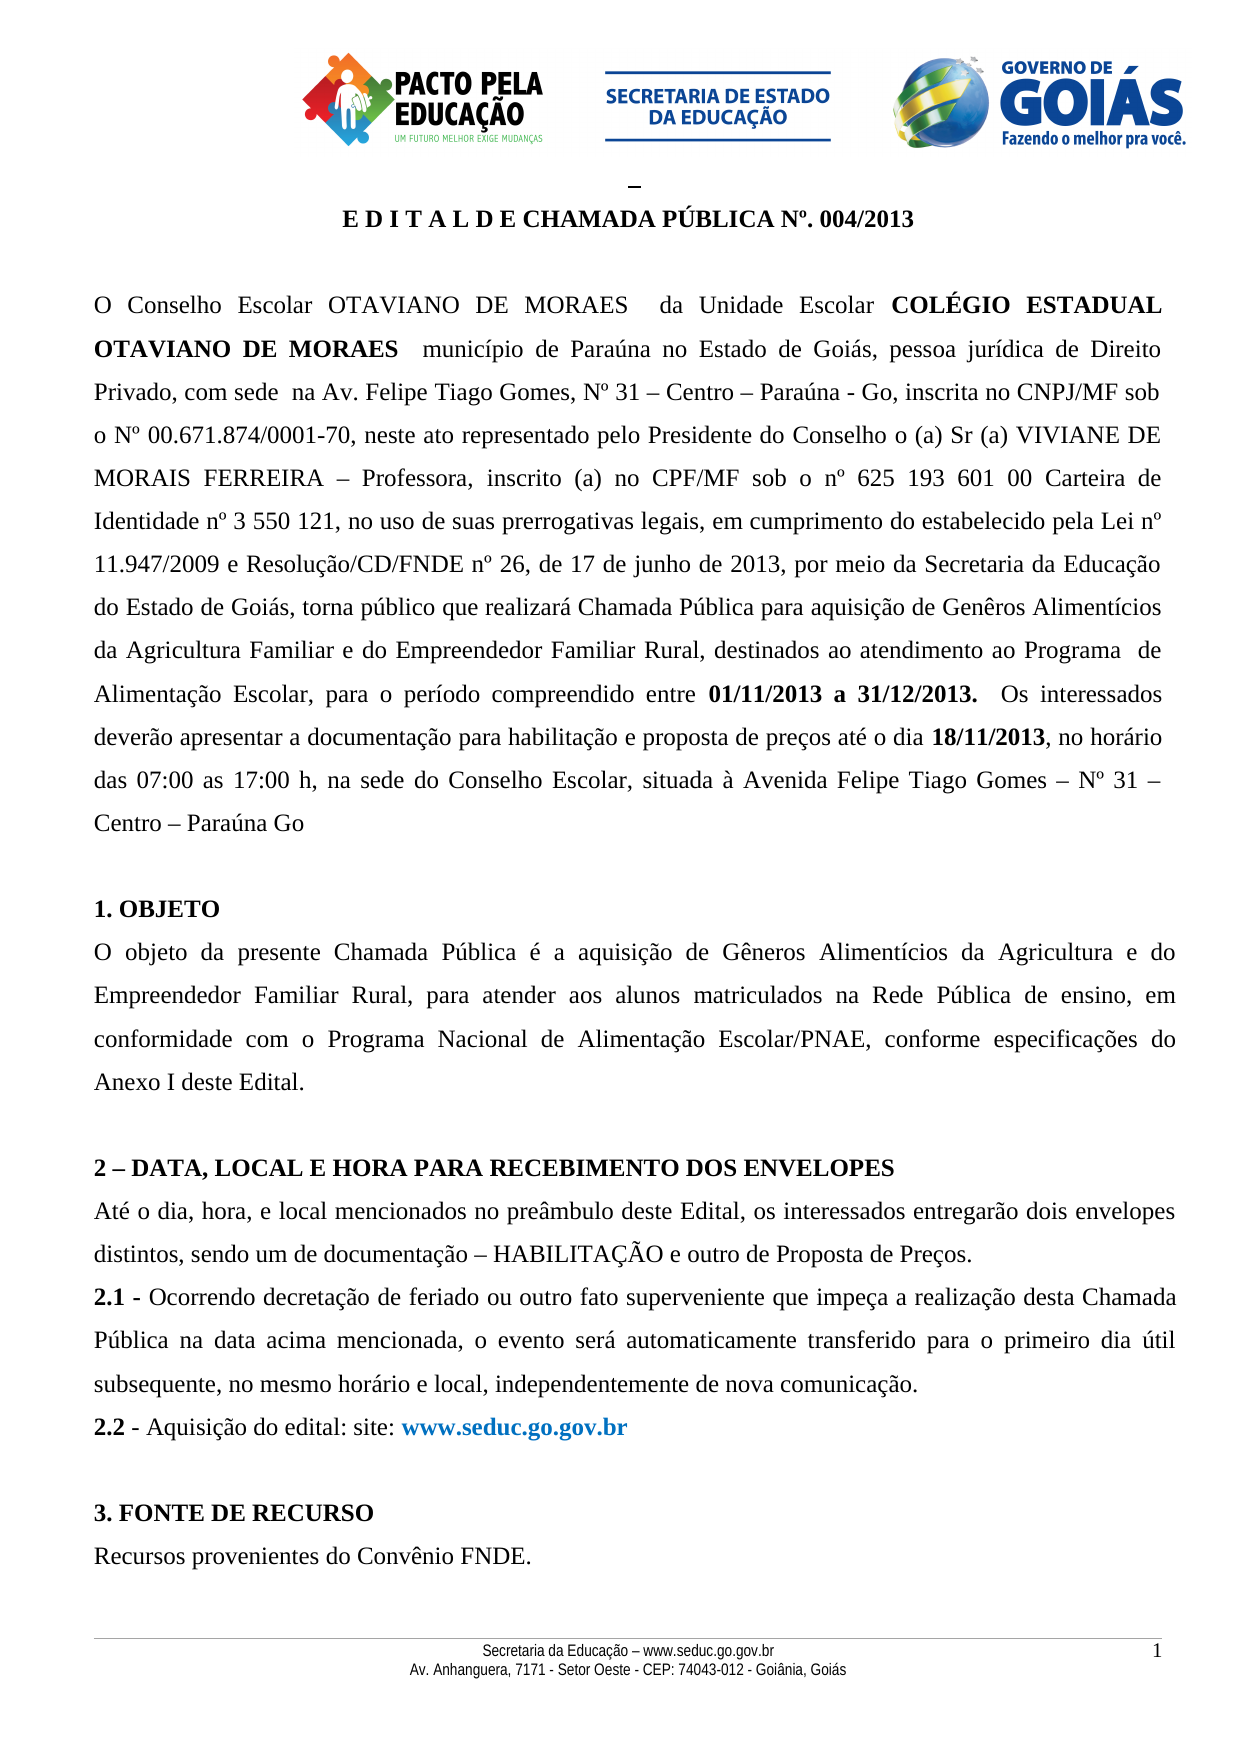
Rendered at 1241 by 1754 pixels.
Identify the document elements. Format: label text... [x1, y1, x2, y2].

text 2.1 - Ocorrendo decretação de feriado ou outro fato superveniente que impeça a realização desta Chamada Pública na data acima mencionada, o evento será automaticamente transferido para o primeiro dia útil subsequente, no mesmo horário e local, independentemente de nova comunicação. [94, 1282, 1177, 1397]
text 3. FONTE DE RECURSO [94, 1498, 1177, 1527]
text E D I T A L D E CHAMADA PÚBLICA Nº. 004/2013 [94, 204, 1162, 233]
text O Conselho Escolar OTAVIANO DE MORAES da Unidade Escolar COLÉGIO ESTADUAL OTAVIANO DE MORAES município de Paraúna no Estado de Goiás, pessoa jurídica de Direito Privado, com sede na Av. Felipe Tiago Gomes, Nº 31 – Centro – Paraúna - Go, inscrita no CNPJ/MF sob o Nº 00.671.874/0001-70, neste ato representado pelo Presidente do Conselho o (a) Sr (a) VIVIANE DE MORAIS FERREIRA – Professora, inscrito (a) no CPF/MF sob o nº 625 193 601 00 Carteira de Identidade nº 3 550 121, no uso de suas prerrogativas legais, em cumprimento do estabelecido pela Lei nº 11.947/2009 e Resolução/CD/FNDE nº 26, de 17 de junho de 2013, por meio da Secretaria da Educação do Estado de Goiás, torna público que realizará Chamada Pública para aquisição de Genêros Alimentícios da Agricultura Familiar e do Empreendedor Familiar Rural, destinados ao atendimento ao Programa de Alimentação Escolar, para o período compreendido entre 01/11/2013 a 31/12/2013. Os interessados deverão apresentar a documentação para habilitação e proposta de preços até o dia 18/11/2013, no horário das 07:00 as 17:00 h, na sede do Conselho Escolar, situada à Avenida Felipe Tiago Gomes – Nº 31 – Centro – Paraúna Go [94, 291, 1162, 837]
text 1. OBJETO [94, 894, 1177, 923]
text Até o dia, hora, e local mencionados no preâmbulo deste Edital, os interessados entregarão dois envelopes distintos, sendo um de documentação – HABILITAÇÃO e outro de Proposta de Preços. [94, 1196, 1177, 1268]
text 2.2 - Aquisição do edital: site: www.seduc.go.gov.br [94, 1412, 1177, 1441]
text Recursos provenientes do Convênio FNDE. [94, 1541, 1177, 1570]
text O objeto da presente Chamada Pública é a aquisição de Gêneros Alimentícios da Agricultura e do Empreendedor Familiar Rural, para atender aos alunos matriculados na Rede Pública de ensino, em conformidade com o Programa Nacional de Alimentação Escolar/PNAE, conforme especificações do Anexo I deste Edital. [94, 937, 1177, 1096]
text 2 – DATA, LOCAL E HORA PARA RECEBIMENTO DOS ENVELOPES [94, 1153, 1177, 1182]
picture [293, 48, 1193, 157]
